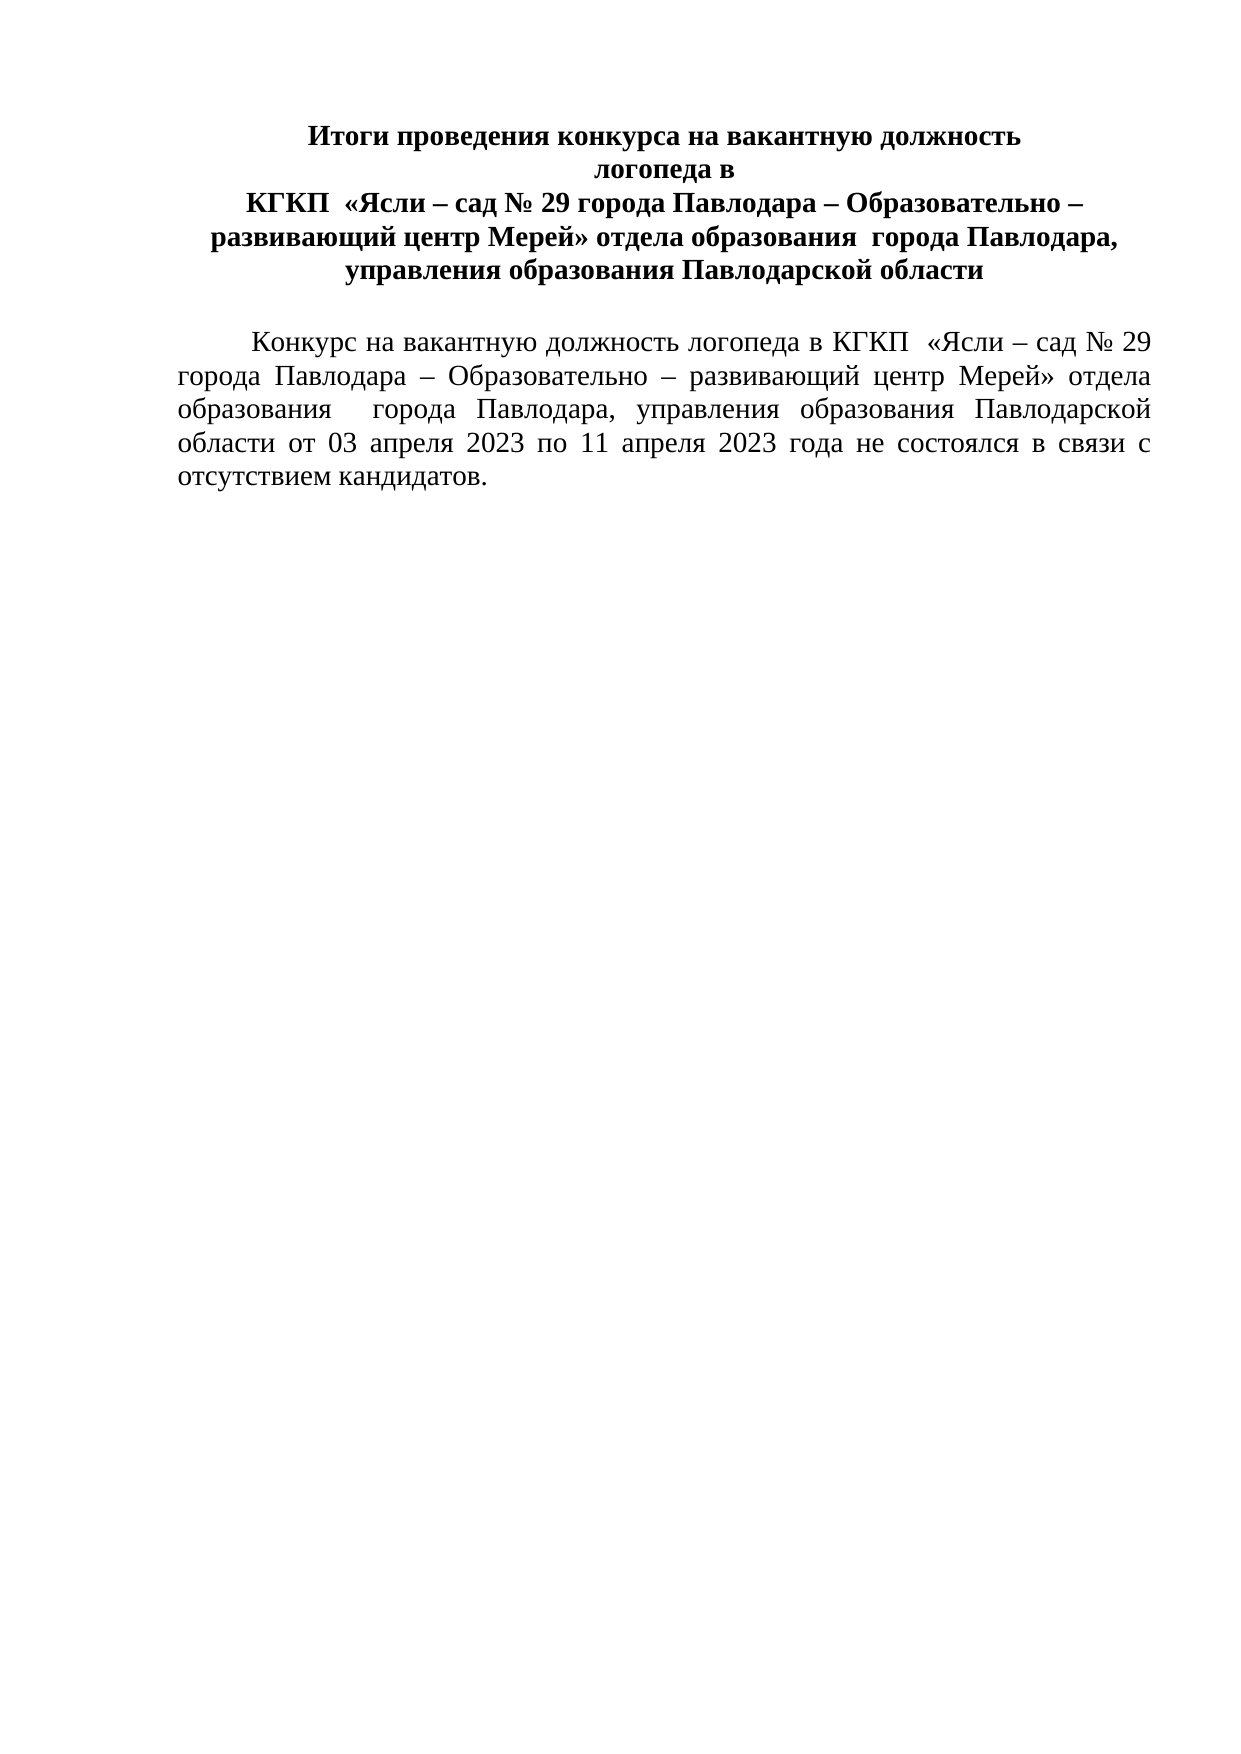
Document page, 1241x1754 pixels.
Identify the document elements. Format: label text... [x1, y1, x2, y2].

text КГКП «Ясли – сад № 29 города Павлодара – Образовательно – развивающий центр Мерей» отдела образования города Павлодара, управления образования Павлодарской области [177, 185, 1152, 286]
text логопеда в [177, 152, 1152, 185]
text Итоги проведения конкурса на вакантную должность [177, 118, 1152, 152]
text Конкурс на вакантную должность логопеда в КГКП «Ясли – сад № 29 города Павлодара – Образовательно – развивающий центр Мерей» отдела образования города Павлодара, управления образования Павлодарской области от 03 апреля 2023 по 11 апреля 2023 года не состоялся в связи с отсутствием кандидатов. [177, 324, 1152, 492]
